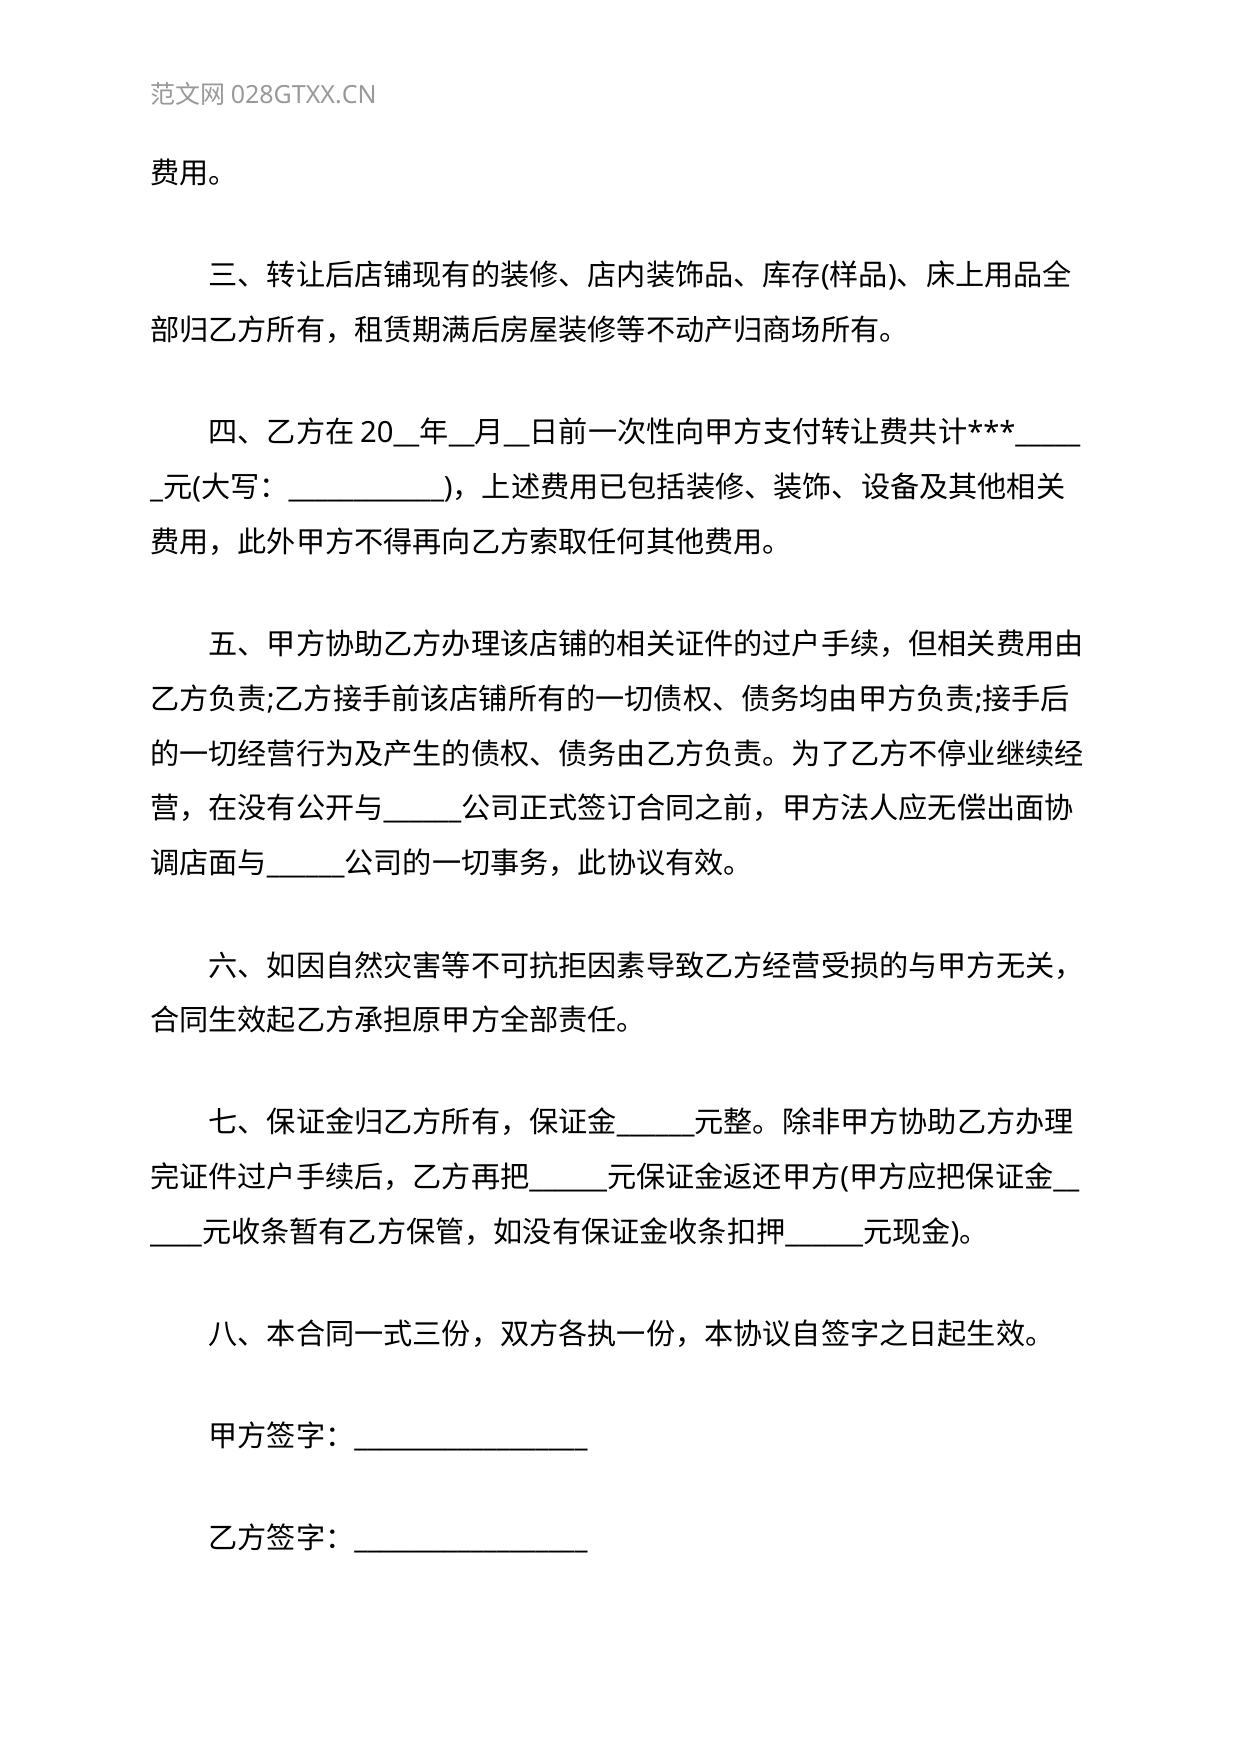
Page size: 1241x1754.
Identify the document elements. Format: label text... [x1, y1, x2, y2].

text 四、乙方在20__年__月__日前一次性向甲方支付转让费共计***______元(大写：____________)，上述费用已包括装修、装饰、设备及其他相关费用，此外甲方不得再向乙方索取任何其他费用。 [150, 408, 1090, 561]
text 六、如因自然灾害等不可抗拒因素导致乙方经营受损的与甲方无关，合同生效起乙方承担原甲方全部责任。 [150, 942, 1090, 1039]
text 三、转让后店铺现有的装修、店内装饰品、库存(样品)、床上用品全部归乙方所有，租赁期满后房屋装修等不动产归商场所有。 [150, 252, 1090, 349]
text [150, 150, 1090, 192]
text 五、甲方协助乙方办理该店铺的相关证件的过户手续，但相关费用由乙方负责;乙方接手前该店铺所有的一切债权、债务均由甲方负责;接手后的一切经营行为及产生的债权、债务由乙方负责。为了乙方不停业继续经营，在没有公开与______公司正式签订合同之前，甲方法人应无偿出面协调店面与______公司的一切事务，此协议有效。 [150, 620, 1090, 882]
text 乙方签字：__________________ [150, 1514, 1090, 1557]
text 八、本合同一式三份，双方各执一份，本协议自签字之日起生效。 [150, 1311, 1090, 1353]
text 甲方签字：__________________ [150, 1412, 1090, 1455]
text 七、保证金归乙方所有，保证金______元整。除非甲方协助乙方办理完证件过户手续后，乙方再把______元保证金返还甲方(甲方应把保证金______元收条暂有乙方保管，如没有保证金收条扣押______元现金)。 [150, 1099, 1090, 1251]
